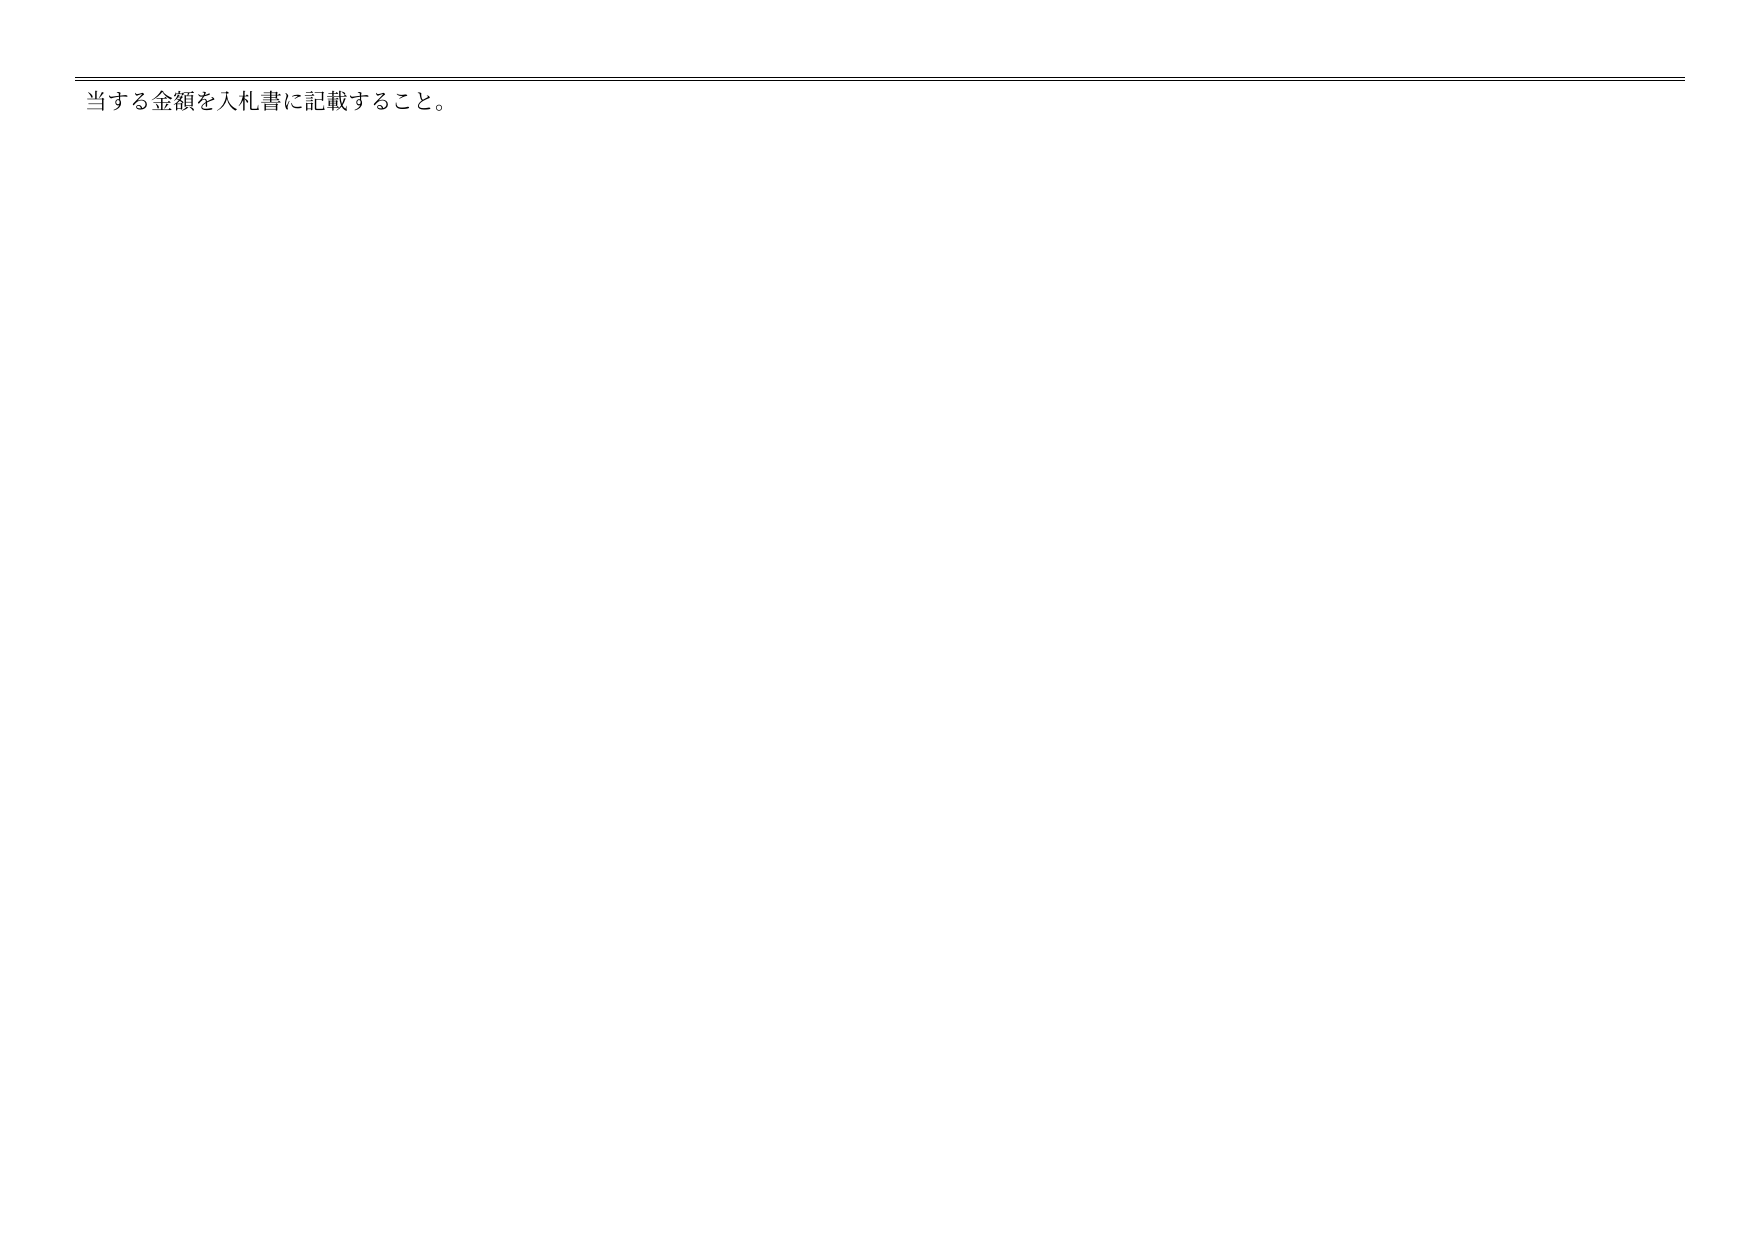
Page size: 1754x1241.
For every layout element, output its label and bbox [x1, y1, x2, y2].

table_cell [75, 81, 1684, 118]
